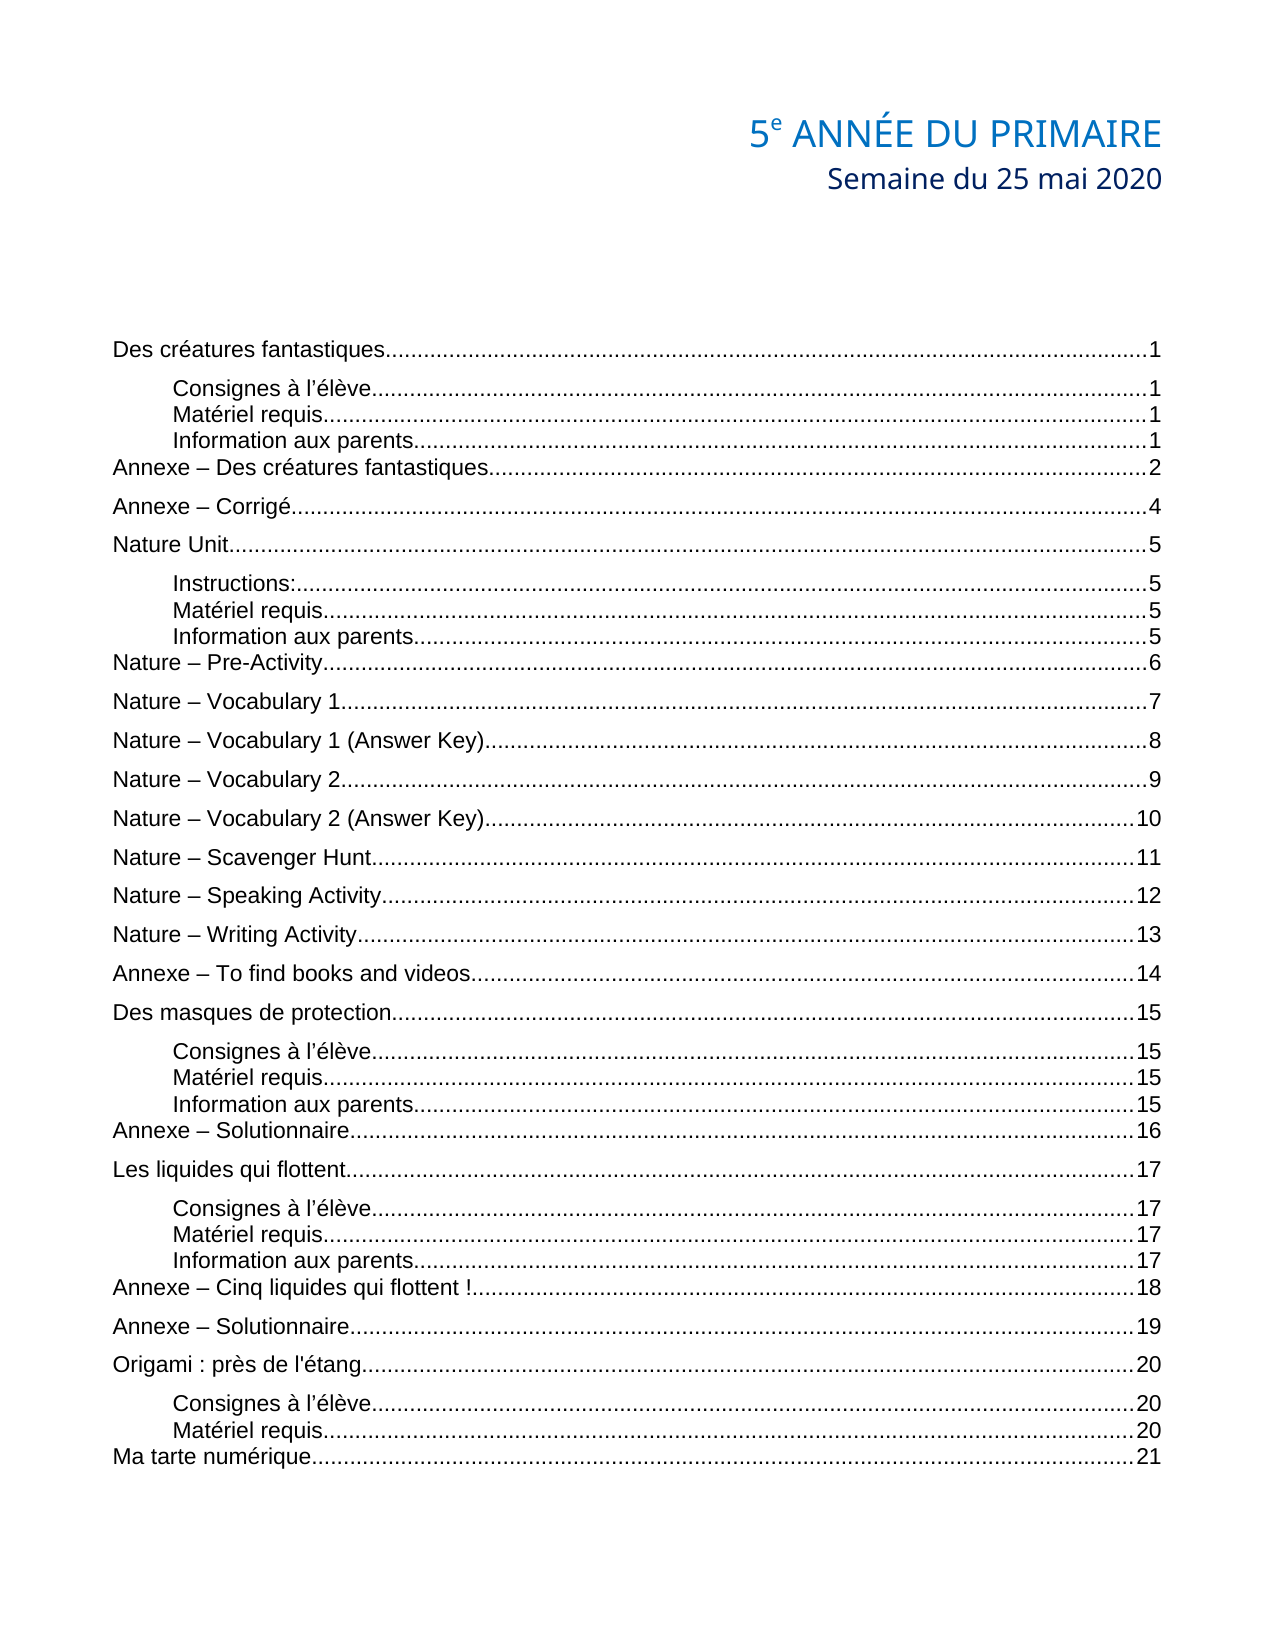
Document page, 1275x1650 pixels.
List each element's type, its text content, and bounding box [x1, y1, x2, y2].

text Information aux parents 1 [172, 427, 1162, 454]
text Matériel requis 5 [172, 597, 1162, 623]
text Consignes à l’élève 17 [172, 1195, 1162, 1221]
text Information aux parents 17 [172, 1247, 1162, 1274]
text Matériel requis 17 [172, 1221, 1162, 1247]
text Des créatures fantastiques 1 [112, 336, 1162, 362]
text Matériel requis 20 [172, 1417, 1162, 1443]
text Nature – Pre-Activity 6 [112, 649, 1162, 676]
text Consignes à l’élève 1 [172, 375, 1162, 401]
text Annexe – Solutionnaire 16 [112, 1117, 1162, 1143]
text Nature – Vocabulary 1 7 [112, 688, 1162, 714]
text Matériel requis 1 [172, 401, 1162, 427]
text Annexe – Cinq liquides qui flottent ! 18 [112, 1274, 1162, 1300]
text Annexe – Des créatures fantastiques 2 [112, 454, 1162, 480]
text 5e année du primaire [112, 108, 1162, 159]
text Les liquides qui flottent 17 [112, 1156, 1162, 1182]
text Annexe – To find books and videos 14 [112, 960, 1162, 987]
text Nature – Vocabulary 2 9 [112, 766, 1162, 792]
text Information aux parents 15 [172, 1091, 1162, 1117]
text Nature – Scavenger Hunt 11 [112, 844, 1162, 870]
text Annexe – Corrigé 4 [112, 493, 1162, 519]
text Des masques de protection 15 [112, 999, 1162, 1025]
text Nature Unit 5 [112, 531, 1162, 558]
text Annexe – Solutionnaire 19 [112, 1313, 1162, 1339]
text Nature – Writing Activity 13 [112, 921, 1162, 948]
text Nature – Vocabulary 2 (Answer Key) 10 [112, 805, 1162, 831]
text Nature – Speaking Activity 12 [112, 882, 1162, 909]
text Matériel requis 15 [172, 1064, 1162, 1091]
text Ma tarte numérique 21 [112, 1443, 1162, 1469]
text Information aux parents 5 [172, 623, 1162, 649]
text Semaine du 25 mai 2020 [112, 159, 1162, 198]
text Consignes à l’élève 20 [172, 1390, 1162, 1417]
text Instructions: 5 [172, 570, 1162, 597]
text Nature – Vocabulary 1 (Answer Key) 8 [112, 727, 1162, 753]
text Consignes à l’élève 15 [172, 1038, 1162, 1064]
text Origami : près de l'étang 20 [112, 1351, 1162, 1378]
